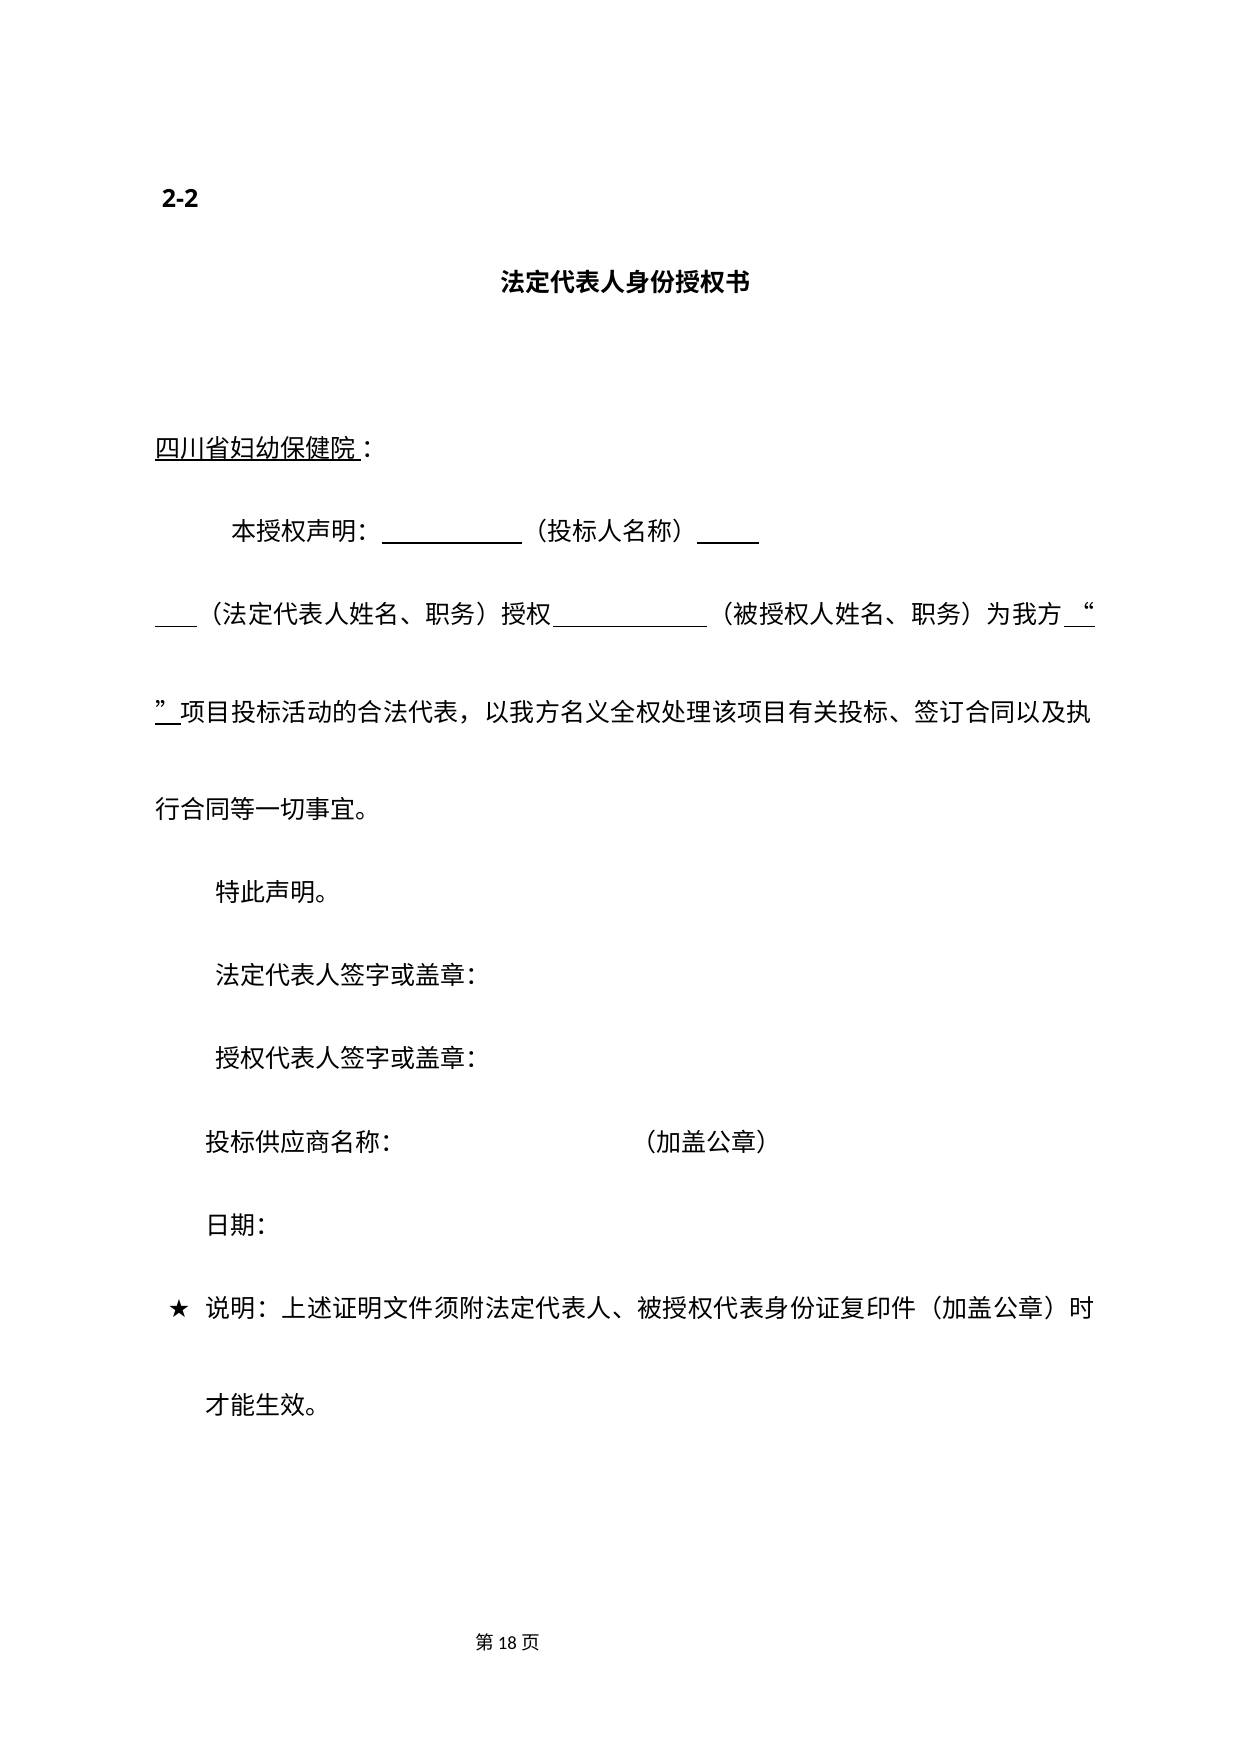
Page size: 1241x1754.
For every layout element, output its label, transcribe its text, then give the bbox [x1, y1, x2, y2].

text 四川省妇幼保健院 ： [155, 414, 1095, 479]
text （法定代表人姓名、职务）授权 （被授权人姓名、职务）为我方 “ ”项目投标活动的合法代表，以我方名义全权处理该项目有关投标、签订合同以及执行合同等一切事宜。 [155, 580, 1095, 840]
text 法定代表人签字或盖章： [155, 941, 1095, 1006]
text 2-2 [155, 166, 1095, 231]
text 日期： [155, 1191, 1095, 1256]
text 授权代表人签字或盖章： [155, 1024, 1095, 1089]
text 投标供应商名称： （加盖公章） [155, 1108, 1095, 1173]
subtitle 法定代表人身份授权书 [155, 248, 1095, 313]
text 本授权声明： （投标人名称） [155, 497, 1095, 562]
text 特此声明。 [155, 858, 1095, 923]
list 说明：上述证明文件须附法定代表人、被授权代表身份证复印件（加盖公章）时才能生效。 [168, 1274, 1095, 1436]
